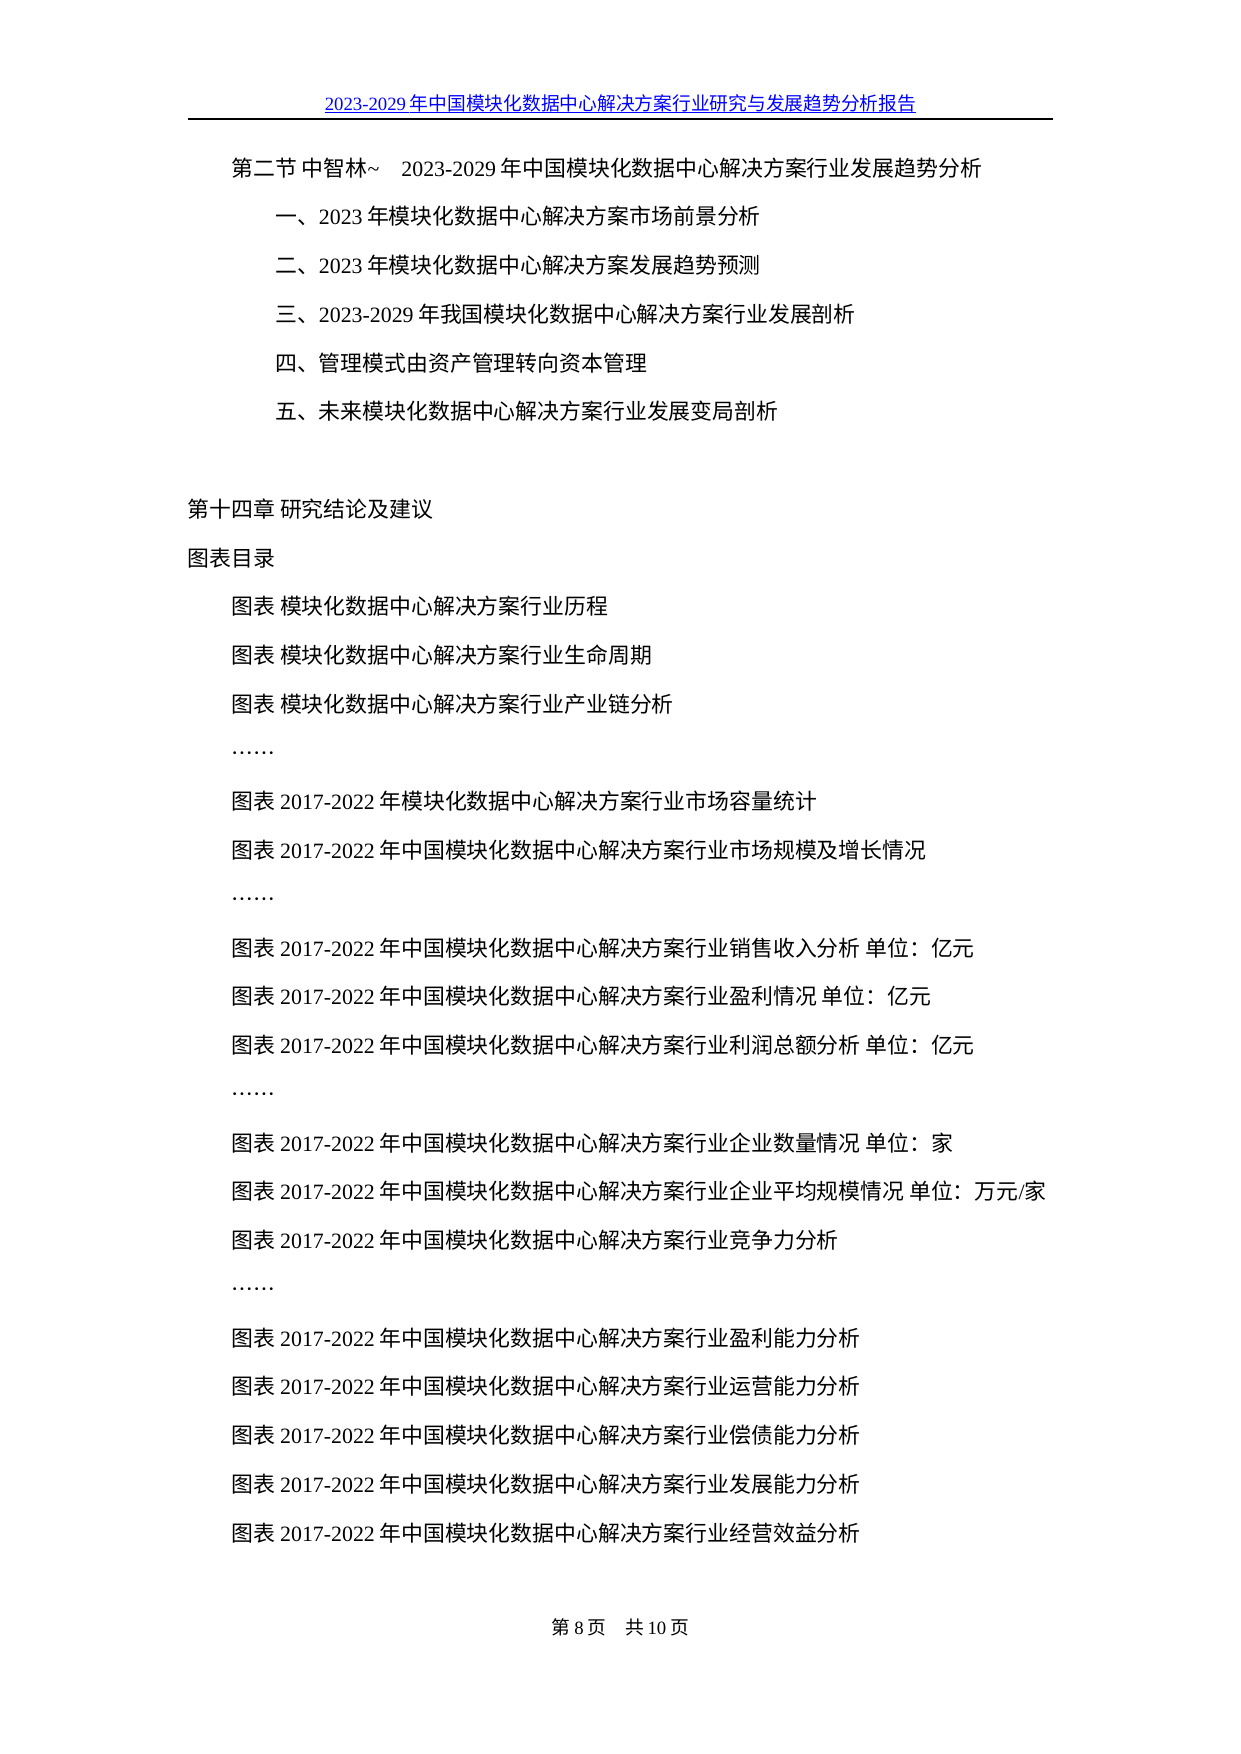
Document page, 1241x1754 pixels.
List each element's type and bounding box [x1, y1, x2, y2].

text [187, 150, 1053, 1548]
